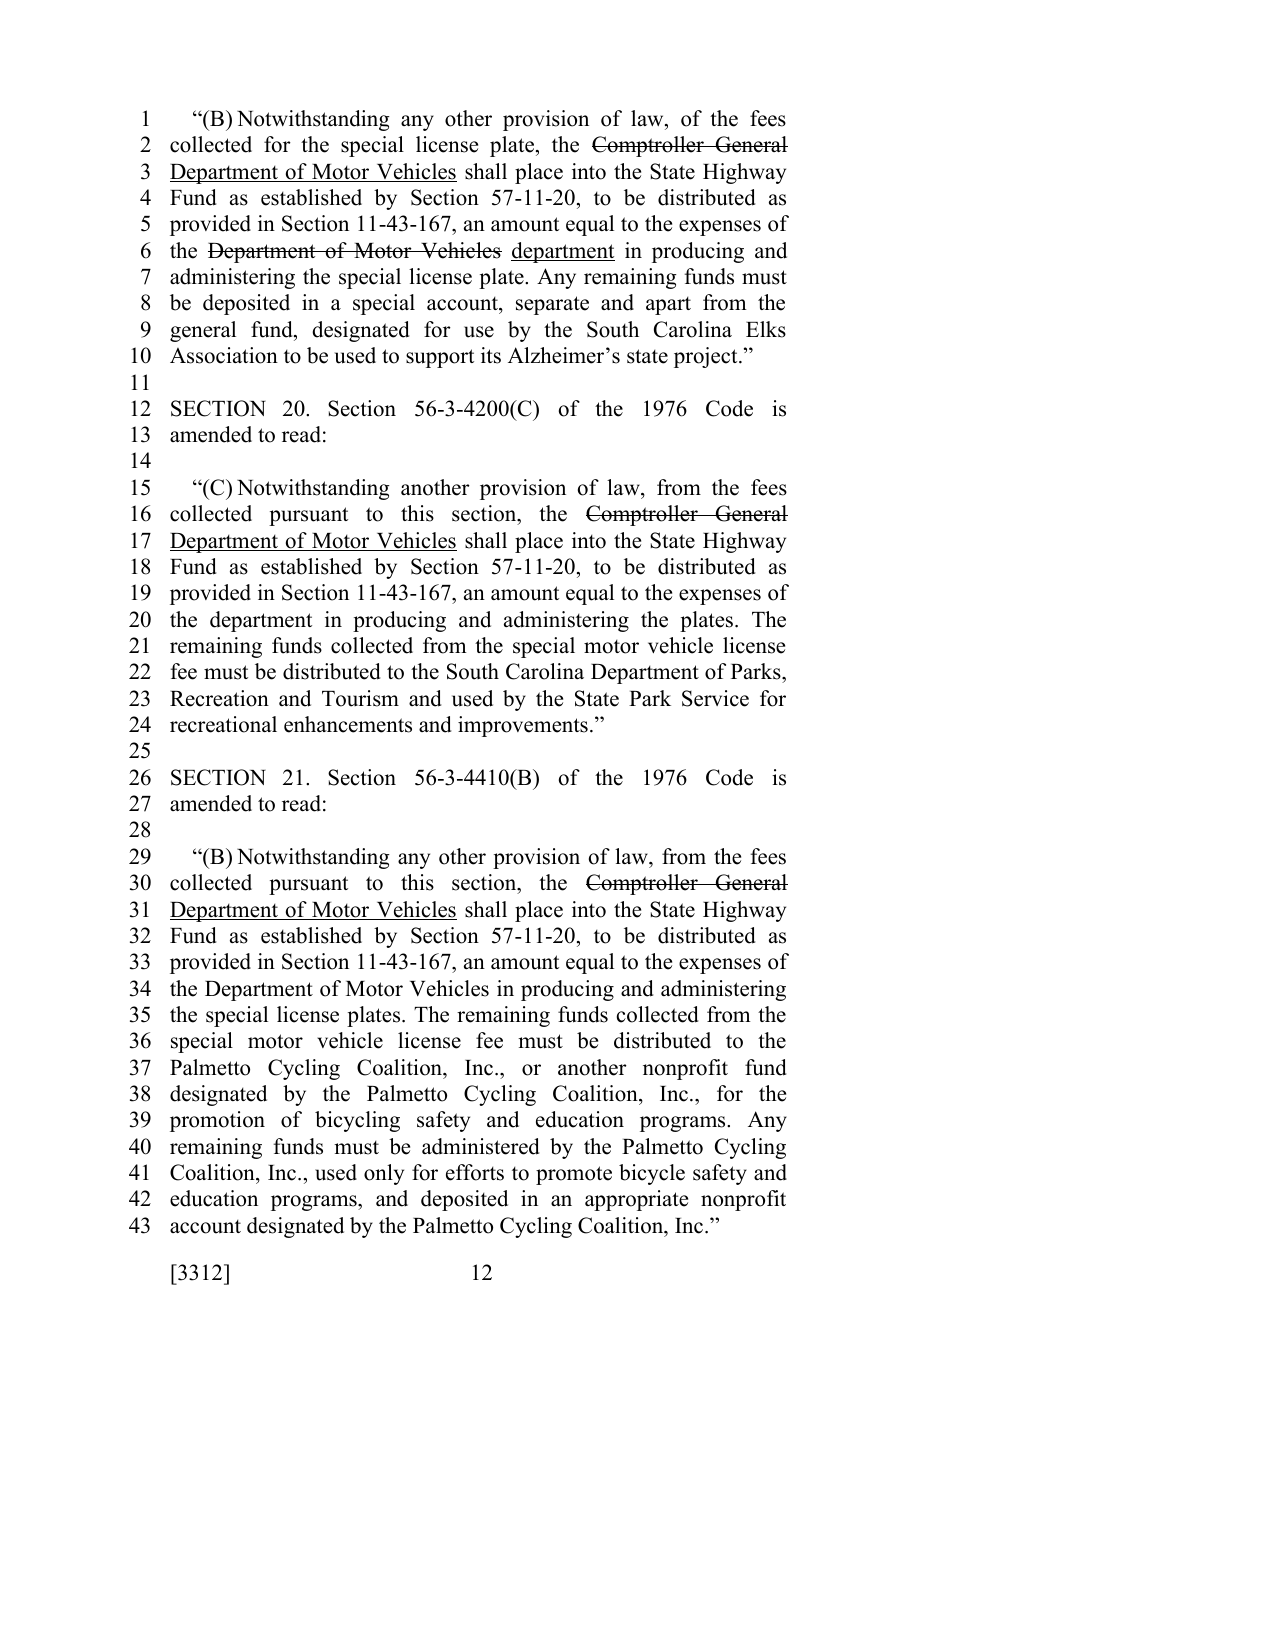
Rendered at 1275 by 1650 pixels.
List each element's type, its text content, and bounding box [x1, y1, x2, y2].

text SECTION 21. Section 56-3-4410(B) of the 1976 Code is amended to read: [169, 764, 787, 817]
text “(C) Notwithstanding another provision of law, from the fees collected pursuant to this section, the Comptroller General Department of Motor Vehicles shall place into the State Highway Fund as established by Section 57-11-20, to be distributed as provided in Section 11-43-167, an amount equal to the expenses of the department in producing and administering the plates. The remaining funds collected from the special motor vehicle license fee must be distributed to the South Carolina Department of Parks, Recreation and Tourism and used by the State Park Service for recreational enhancements and improvements.” [169, 474, 787, 737]
text “(B) Notwithstanding any other provision of law, from the fees collected pursuant to this section, the Comptroller General Department of Motor Vehicles shall place into the State Highway Fund as established by Section 57-11-20, to be distributed as provided in Section 11-43-167, an amount equal to the expenses of the Department of Motor Vehicles in producing and administering the special license plates. The remaining funds collected from the special motor vehicle license fee must be distributed to the Palmetto Cycling Coalition, Inc., or another nonprofit fund designated by the Palmetto Cycling Coalition, Inc., for the promotion of bicycling safety and education programs. Any remaining funds must be administered by the Palmetto Cycling Coalition, Inc., used only for efforts to promote bicycle safety and education programs, and deposited in an appropriate nonprofit account designated by the Palmetto Cycling Coalition, Inc.” [169, 843, 787, 1238]
text SECTION 20. Section 56-3-4200(C) of the 1976 Code is amended to read: [169, 395, 787, 448]
text “(B) Notwithstanding any other provision of law, of the fees collected for the special license plate, the Comptroller General Department of Motor Vehicles shall place into the State Highway Fund as established by Section 57-11-20, to be distributed as provided in Section 11-43-167, an amount equal to the expenses of the Department of Motor Vehicles department in producing and administering the special license plate. Any remaining funds must be deposited in a special account, separate and apart from the general fund, designated for use by the South Carolina Elks Association to be used to support its Alzheimer’s state project.” [169, 105, 787, 368]
